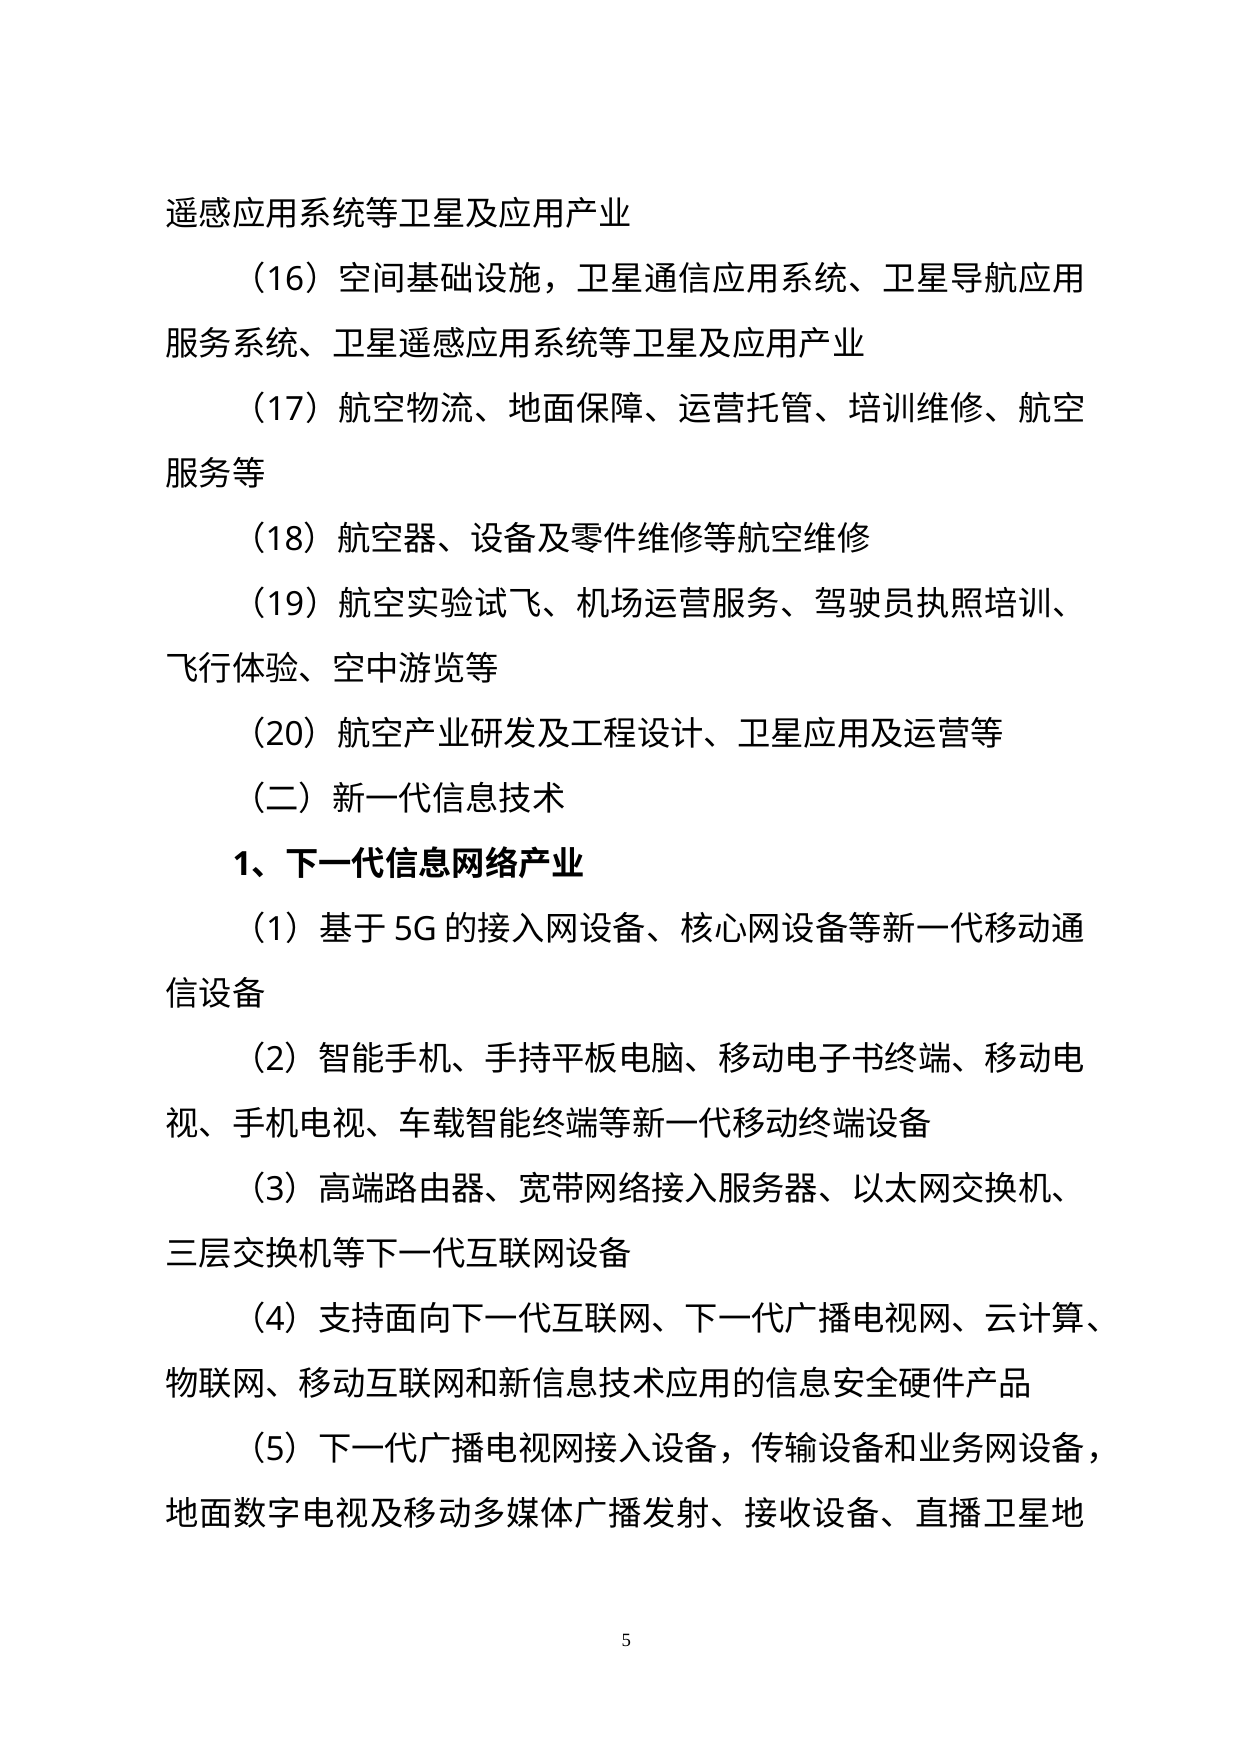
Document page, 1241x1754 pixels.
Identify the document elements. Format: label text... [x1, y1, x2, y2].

text （4）支持面向下一代互联网、下一代广播电视网、云计算、物联网、移动互联网和新信息技术应用的信息安全硬件产品 [165, 1283, 1087, 1413]
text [165, 1413, 1087, 1543]
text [165, 178, 1087, 243]
text 1、下一代信息网络产业 [165, 828, 1087, 893]
text （19）航空实验试飞、机场运营服务、驾驶员执照培训、飞行体验、空中游览等 [165, 568, 1087, 698]
text （16）空间基础设施，卫星通信应用系统、卫星导航应用服务系统、卫星遥感应用系统等卫星及应用产业 [165, 243, 1087, 373]
text （18）航空器、设备及零件维修等航空维修 [165, 503, 1087, 568]
text （20）航空产业研发及工程设计、卫星应用及运营等 [165, 698, 1087, 763]
text （2）智能手机、手持平板电脑、移动电子书终端、移动电视、手机电视、车载智能终端等新一代移动终端设备 [165, 1023, 1087, 1153]
text （17）航空物流、地面保障、运营托管、培训维修、航空服务等 [165, 373, 1087, 503]
text （二）新一代信息技术 [165, 763, 1087, 828]
text （3）高端路由器、宽带网络接入服务器、以太网交换机、三层交换机等下一代互联网设备 [165, 1153, 1087, 1283]
text （1）基于5G的接入网设备、核心网设备等新一代移动通信设备 [165, 893, 1087, 1023]
